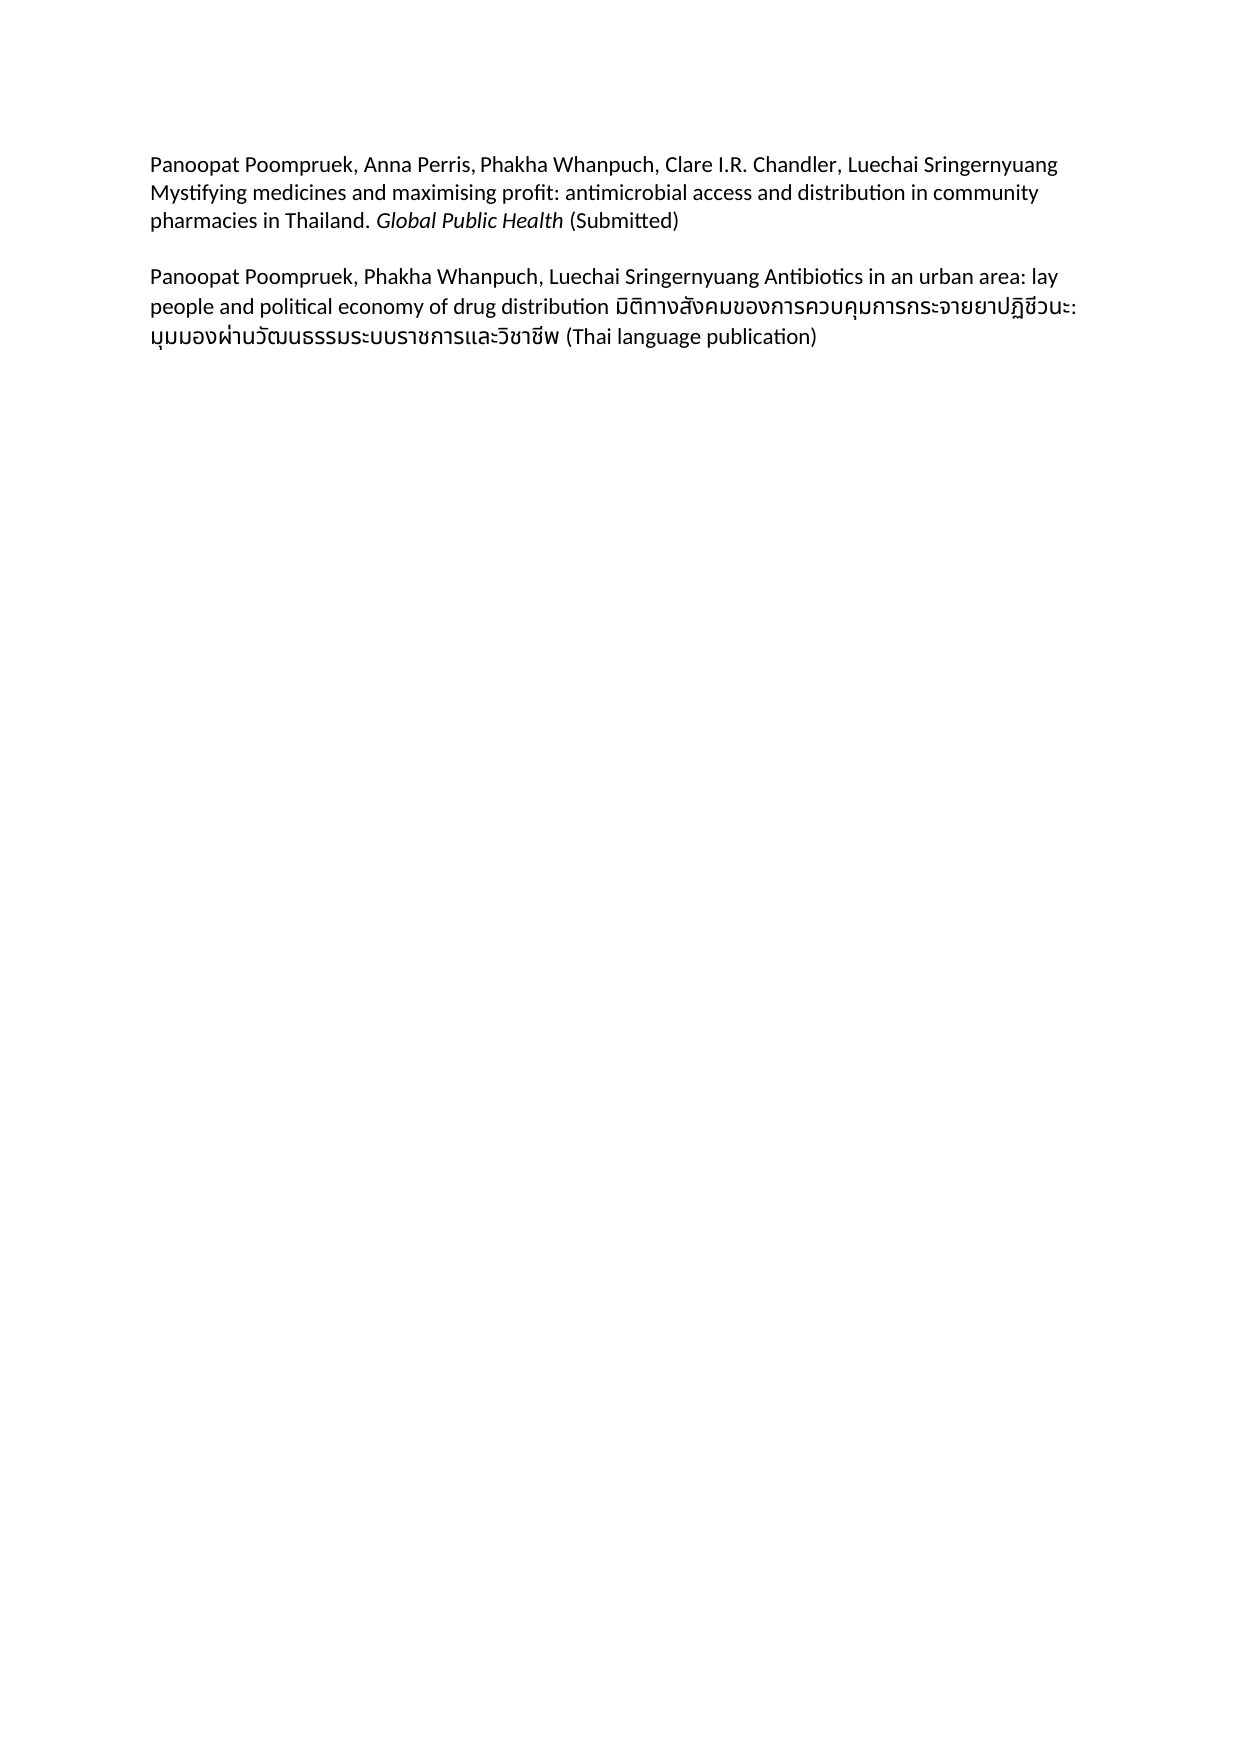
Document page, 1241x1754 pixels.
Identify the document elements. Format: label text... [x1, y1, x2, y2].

text Panoopat Poompruek, Anna Perris, Phakha Whanpuch, Clare I.R. Chandler, Luechai Sringernyuang Mystifying medicines and maximising profit: antimicrobial access and distribution in community pharmacies in Thailand. Global Public Health (Submitted) [376, 150, 1090, 234]
text Panoopat Poompruek, Phakha Whanpuch, Luechai Sringernyuang Antibiotics in an urban area: lay people and political economy of drug distribution มิติทางสังคมของการควบคุมการกระจายยาปฏิชีวนะ: มุมมองผ่านวัฒนธรรมระบบราชการและวิชาชีพ (Thai language publication) [150, 262, 1090, 351]
